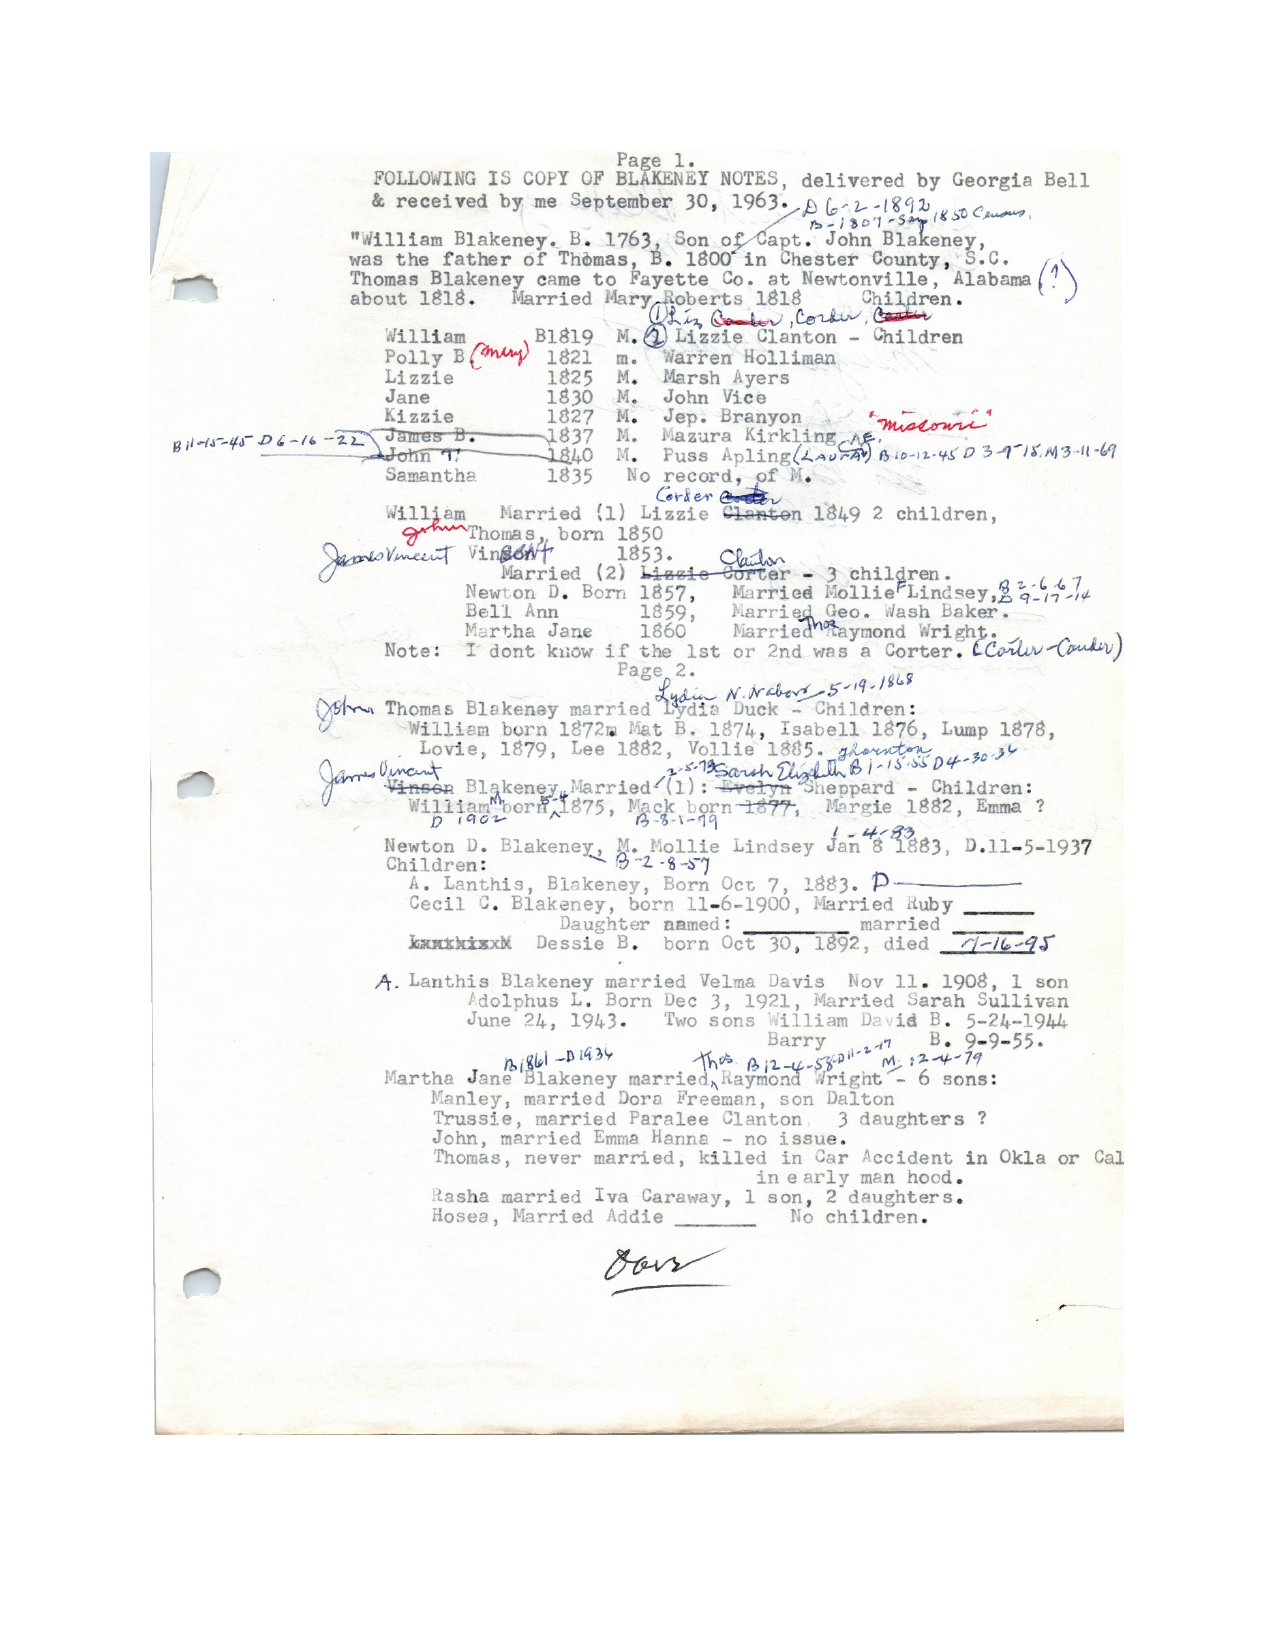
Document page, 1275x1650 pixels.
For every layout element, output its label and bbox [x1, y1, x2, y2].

picture [150, 150, 1124, 1435]
